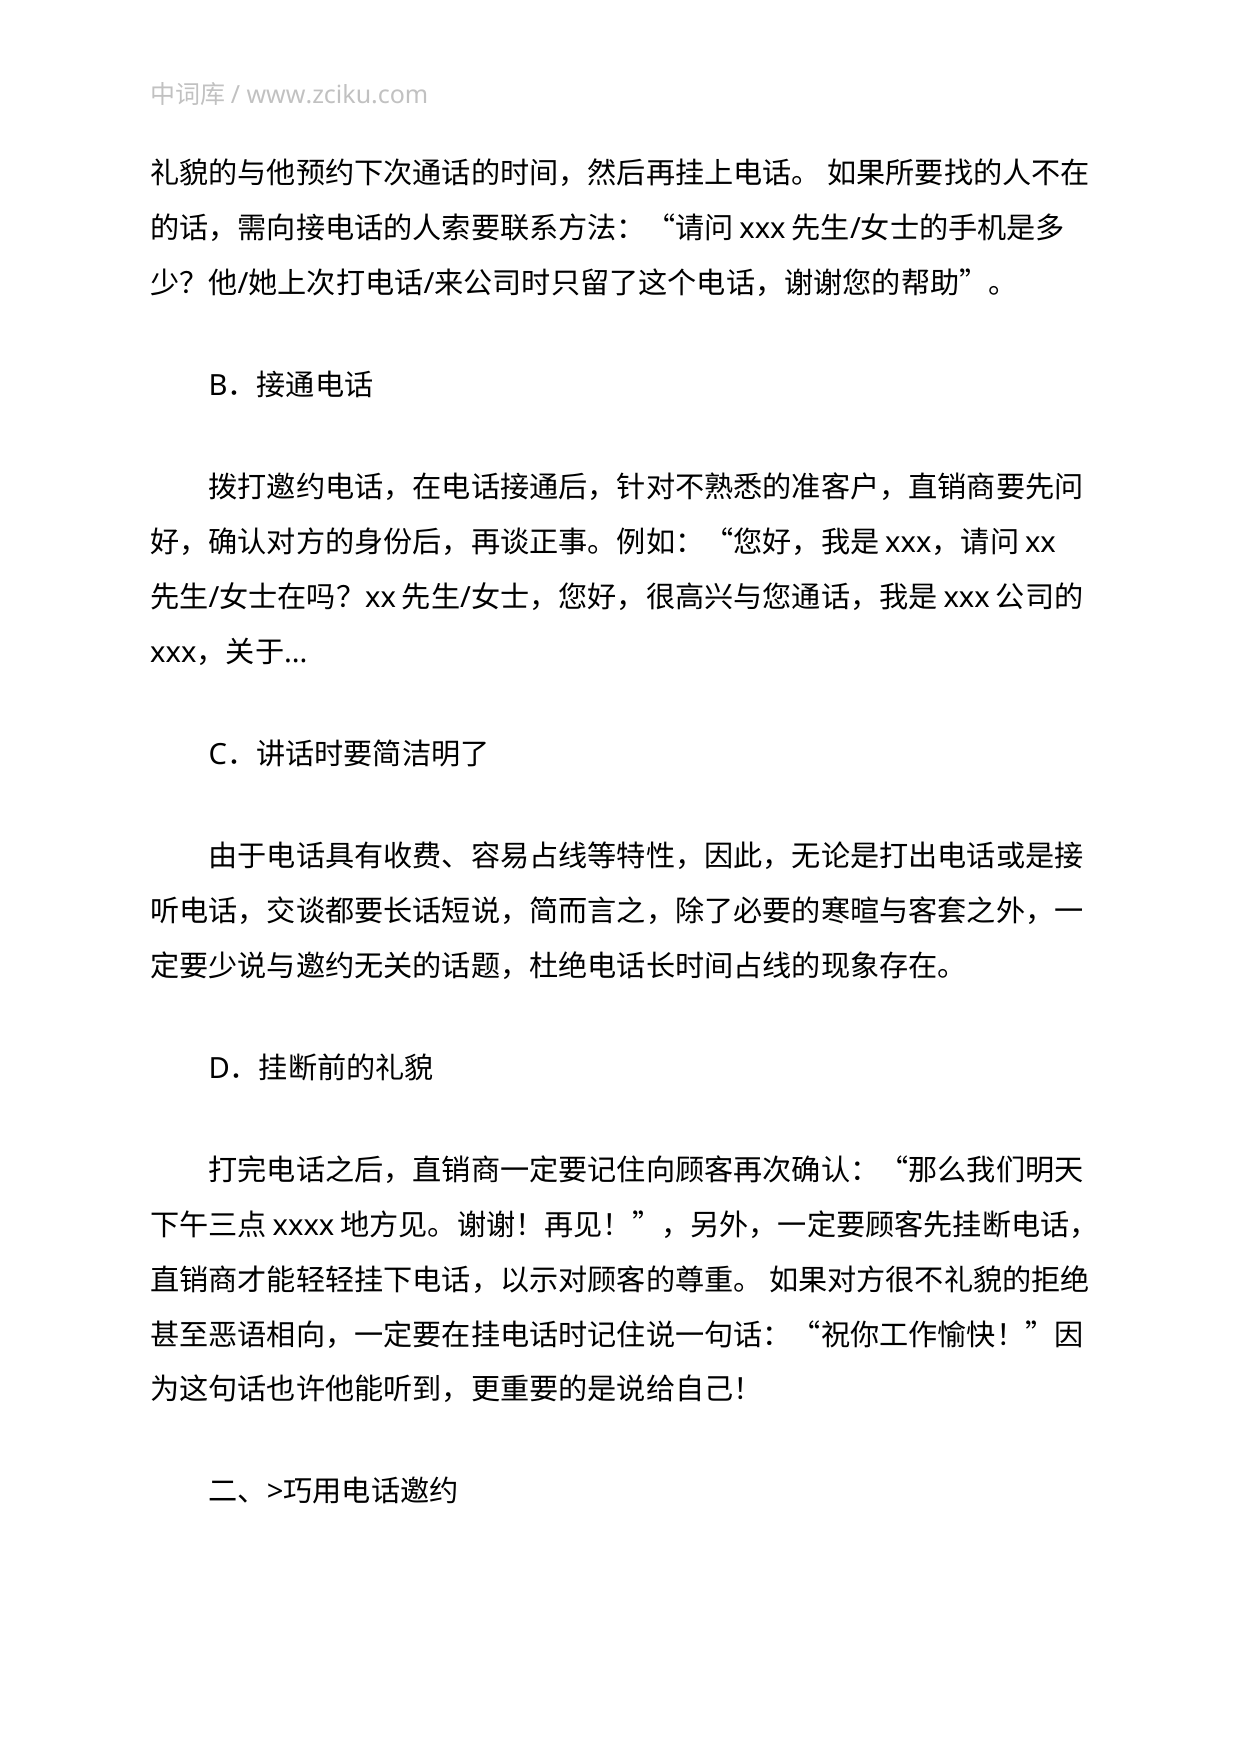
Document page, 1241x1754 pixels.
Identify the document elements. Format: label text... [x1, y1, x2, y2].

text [150, 150, 1090, 302]
text 二、>巧用电话邀约 [150, 1468, 1090, 1510]
text 打完电话之后，直销商一定要记住向顾客再次确认：“那么我们明天下午三点xxxx地方见。谢谢！再见！”，另外，一定要顾客先挂断电话，直销商才能轻轻挂下电话，以示对顾客的尊重。 如果对方很不礼貌的拒绝甚至恶语相向，一定要在挂电话时记住说一句话：“祝你工作愉快！”因为这句话也许他能听到，更重要的是说给自己！ [150, 1146, 1090, 1408]
text C．讲话时要简洁明了 [150, 731, 1090, 773]
text D．挂断前的礼貌 [150, 1044, 1090, 1087]
text 由于电话具有收费、容易占线等特性，因此，无论是打出电话或是接听电话，交谈都要长话短说，简而言之，除了必要的寒暄与客套之外，一定要少说与邀约无关的话题，杜绝电话长时间占线的现象存在。 [150, 833, 1090, 985]
text 拨打邀约电话，在电话接通后，针对不熟悉的准客户，直销商要先问好，确认对方的身份后，再谈正事。例如：“您好，我是xxx，请问xx先生/女士在吗？xx先生/女士，您好，很高兴与您通话，我是xxx公司的xxx，关于... [150, 464, 1090, 671]
text B．接通电话 [150, 362, 1090, 404]
